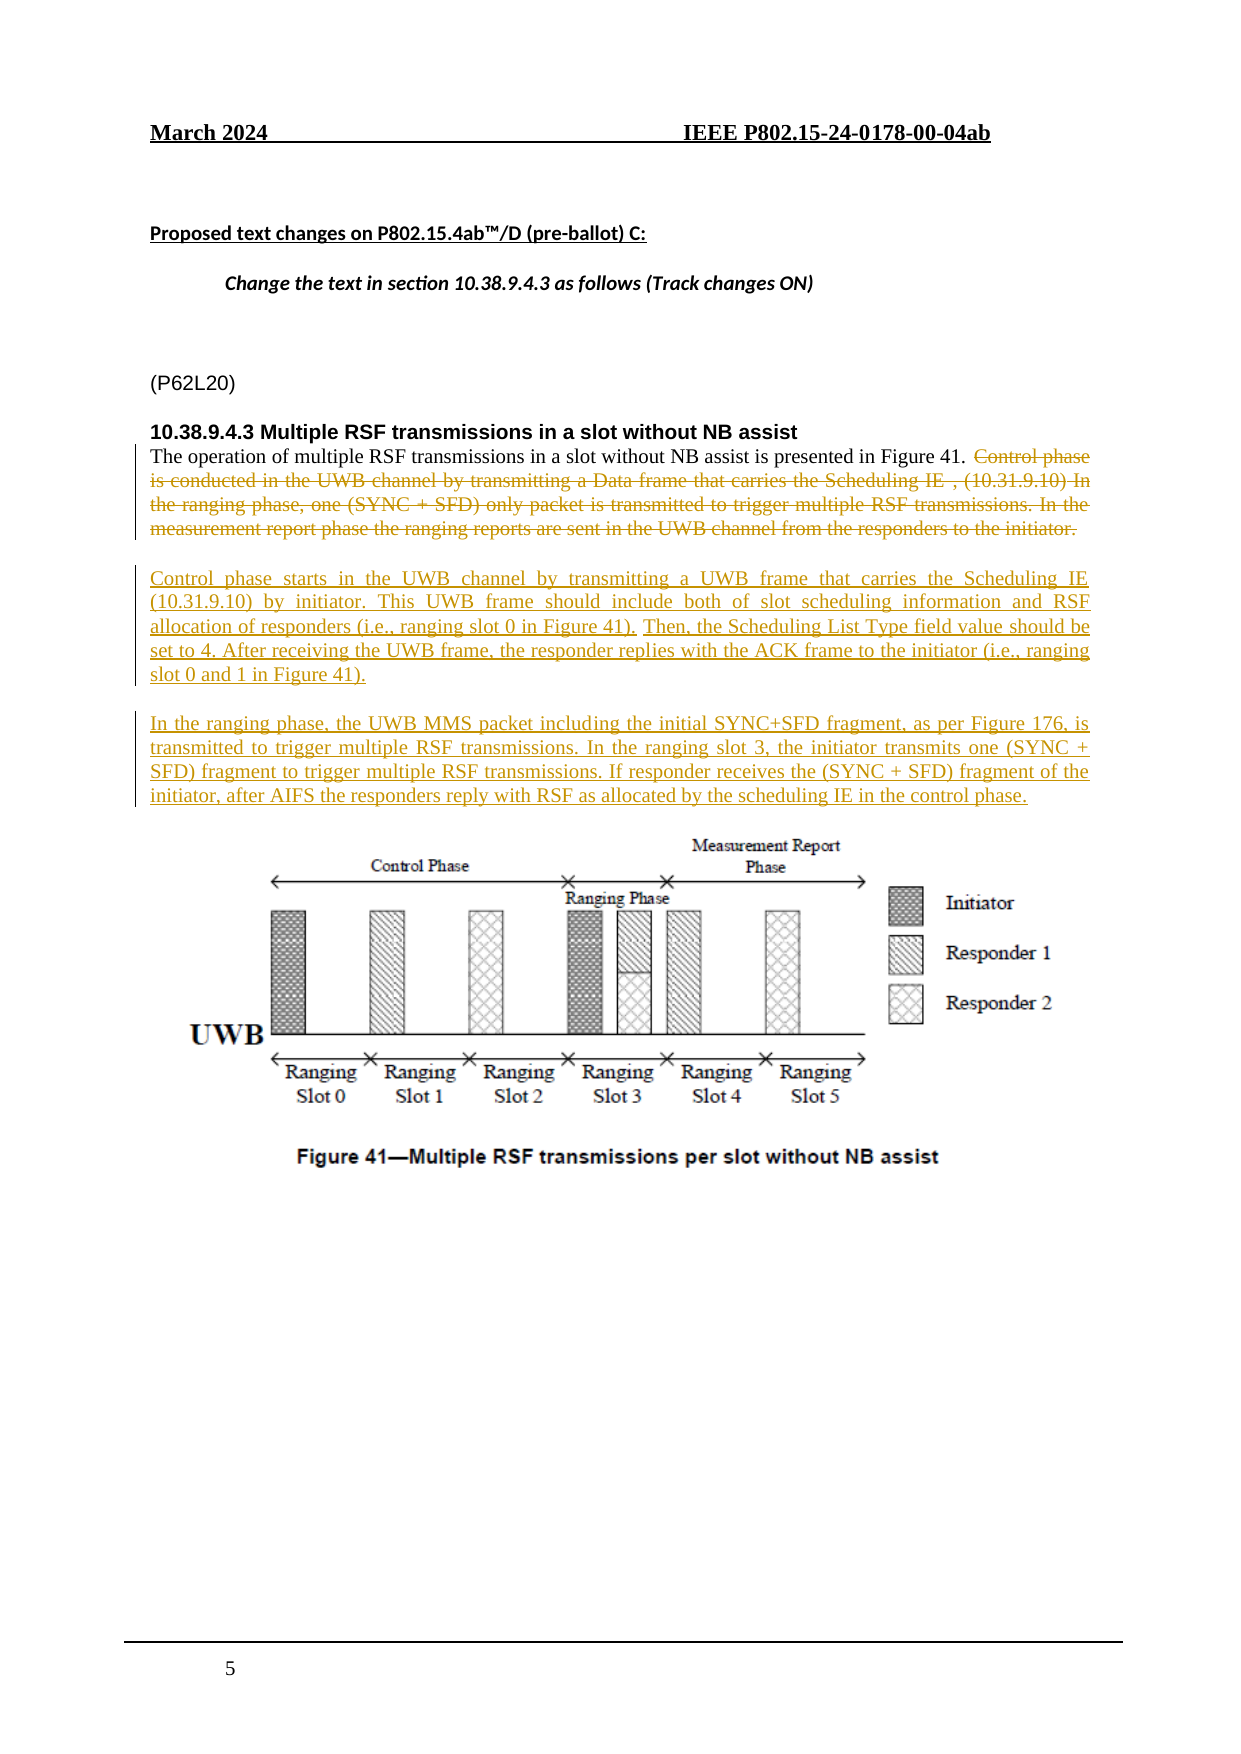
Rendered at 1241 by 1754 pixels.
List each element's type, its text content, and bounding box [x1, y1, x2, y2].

text (P62L20) [150, 371, 1090, 395]
text 10.38.9.4.3 Multiple RSF transmissions in a slot without NB assist [150, 420, 1090, 444]
text Proposed text changes on P802.15.4ab™/D (pre-ballot) C: [150, 220, 1090, 245]
text The operation of multiple RSF transmissions in a slot without NB assist is presented in Figure 41. [150, 444, 1090, 481]
text Change the text in section 10.38.9.4.3 as follows (Track changes ON) [150, 270, 1090, 296]
text The operation of multiple RSF transmissions in a slot without NB assist is presented in Figure 41. [150, 506, 1090, 540]
text The operation of multiple RSF transmissions in a slot without NB assist is presented in Figure 41. [150, 482, 1090, 505]
